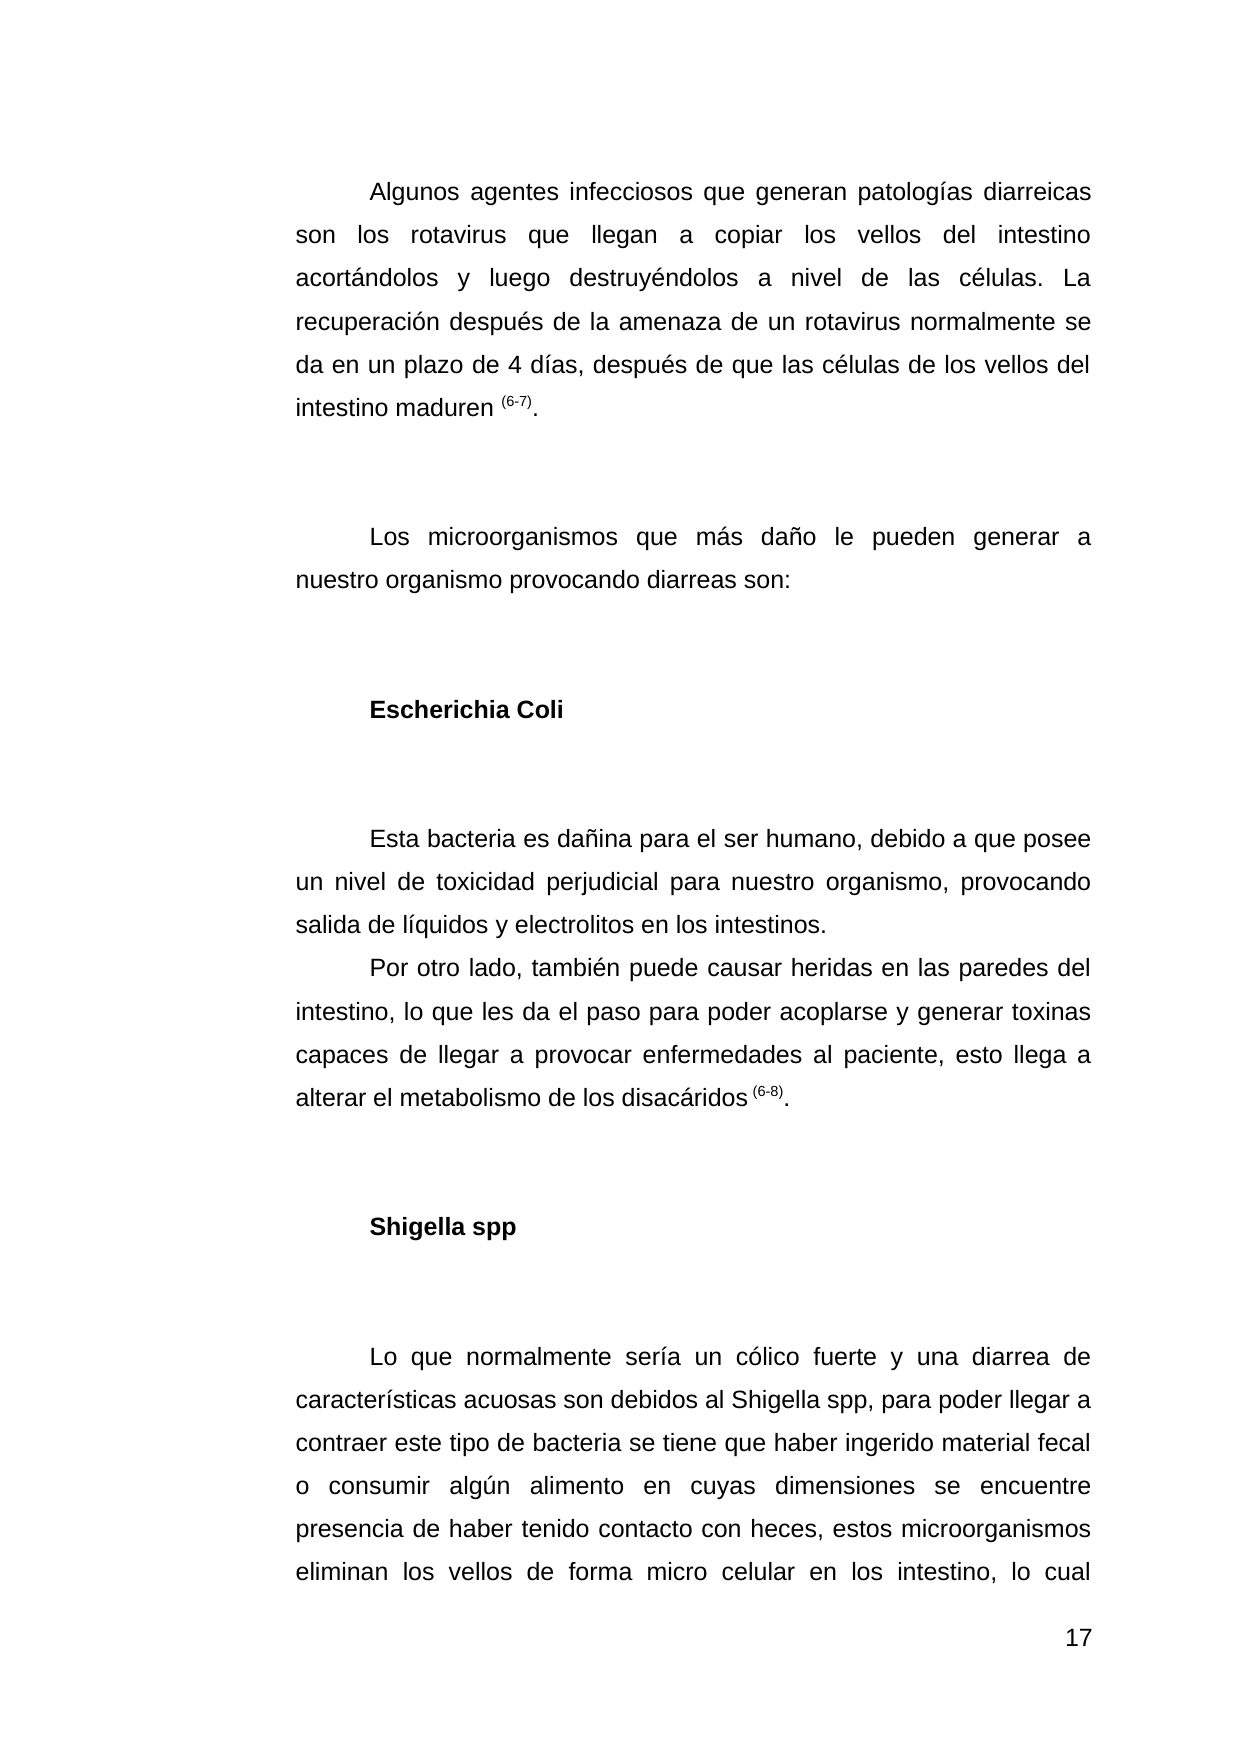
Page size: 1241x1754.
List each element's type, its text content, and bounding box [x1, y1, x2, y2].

text Esta bacteria es dañina para el ser humano, debido a que posee un nivel de toxicidad perjudicial para nuestro organismo, provocando salida de líquidos y electrolitos en los intestinos. [295, 824, 1092, 939]
text Shigella spp [295, 1212, 1092, 1241]
text Escherichia Coli [295, 695, 1092, 723]
text Por otro lado, también puede causar heridas en las paredes del intestino, lo que les da el paso para poder acoplarse y generar toxinas capaces de llegar a provocar enfermedades al paciente, esto llega a alterar el metabolismo de los disacáridos (6-8). [295, 953, 1092, 1112]
text Los microorganismos que más daño le pueden generar a nuestro organismo provocando diarreas son: [295, 522, 1092, 594]
text Algunos agentes infecciosos que generan patologías diarreicas son los rotavirus que llegan a copiar los vellos del intestino acortándolos y luego destruyéndolos a nivel de las células. La recuperación después de la amenaza de un rotavirus normalmente se da en un plazo de 4 días, después de que las células de los vellos del intestino maduren (6-7). [295, 177, 1092, 422]
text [295, 1342, 1092, 1586]
